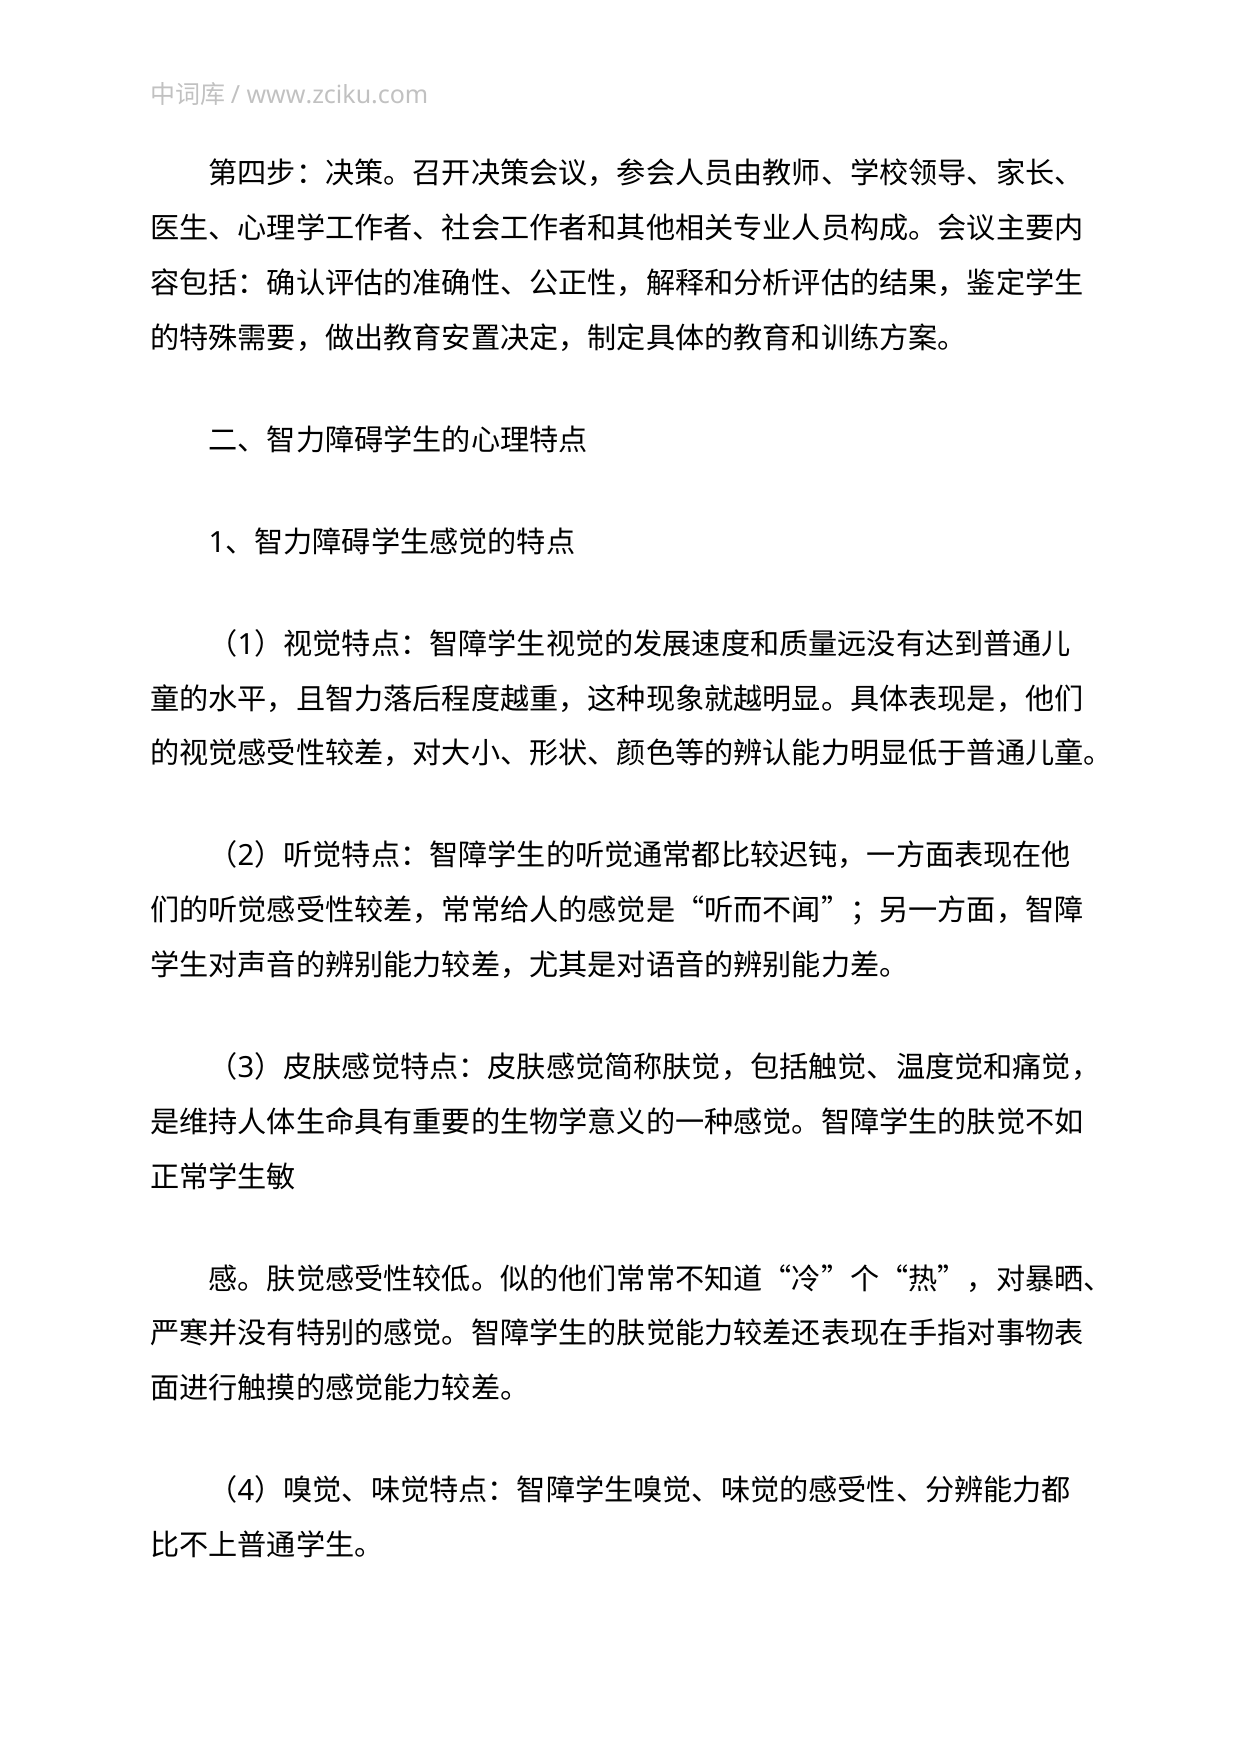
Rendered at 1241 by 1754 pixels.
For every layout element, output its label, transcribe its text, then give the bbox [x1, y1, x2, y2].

text 1、智力障碍学生感觉的特点 [150, 518, 1090, 561]
text （4）嗅觉、味觉特点：智障学生嗅觉、味觉的感受性、分辨能力都比不上普通学生。 [150, 1467, 1090, 1564]
text 感。肤觉感受性较低。似的他们常常不知道“冷”个“热”，对暴晒、严寒并没有特别的感觉。智障学生的肤觉能力较差还表现在手指对事物表面进行触摸的感觉能力较差。 [150, 1255, 1090, 1407]
text （2）听觉特点：智障学生的听觉通常都比较迟钝，一方面表现在他们的听觉感受性较差，常常给人的感觉是“听而不闻”；另一方面，智障学生对声音的辨别能力较差，尤其是对语音的辨别能力差。 [150, 832, 1090, 984]
text （3）皮肤感觉特点：皮肤感觉简称肤觉，包括触觉、温度觉和痛觉，是维持人体生命具有重要的生物学意义的一种感觉。智障学生的肤觉不如正常学生敏 [150, 1043, 1090, 1196]
text （1）视觉特点：智障学生视觉的发展速度和质量远没有达到普通儿童的水平，且智力落后程度越重，这种现象就越明显。具体表现是，他们的视觉感受性较差，对大小、形状、颜色等的辨认能力明显低于普通儿童。 [150, 620, 1090, 772]
text 第四步：决策。召开决策会议，参会人员由教师、学校领导、家长、医生、心理学工作者、社会工作者和其他相关专业人员构成。会议主要内容包括：确认评估的准确性、公正性，解释和分析评估的结果，鉴定学生的特殊需要，做出教育安置决定，制定具体的教育和训练方案。 [150, 150, 1090, 357]
text 二、智力障碍学生的心理特点 [150, 416, 1090, 459]
